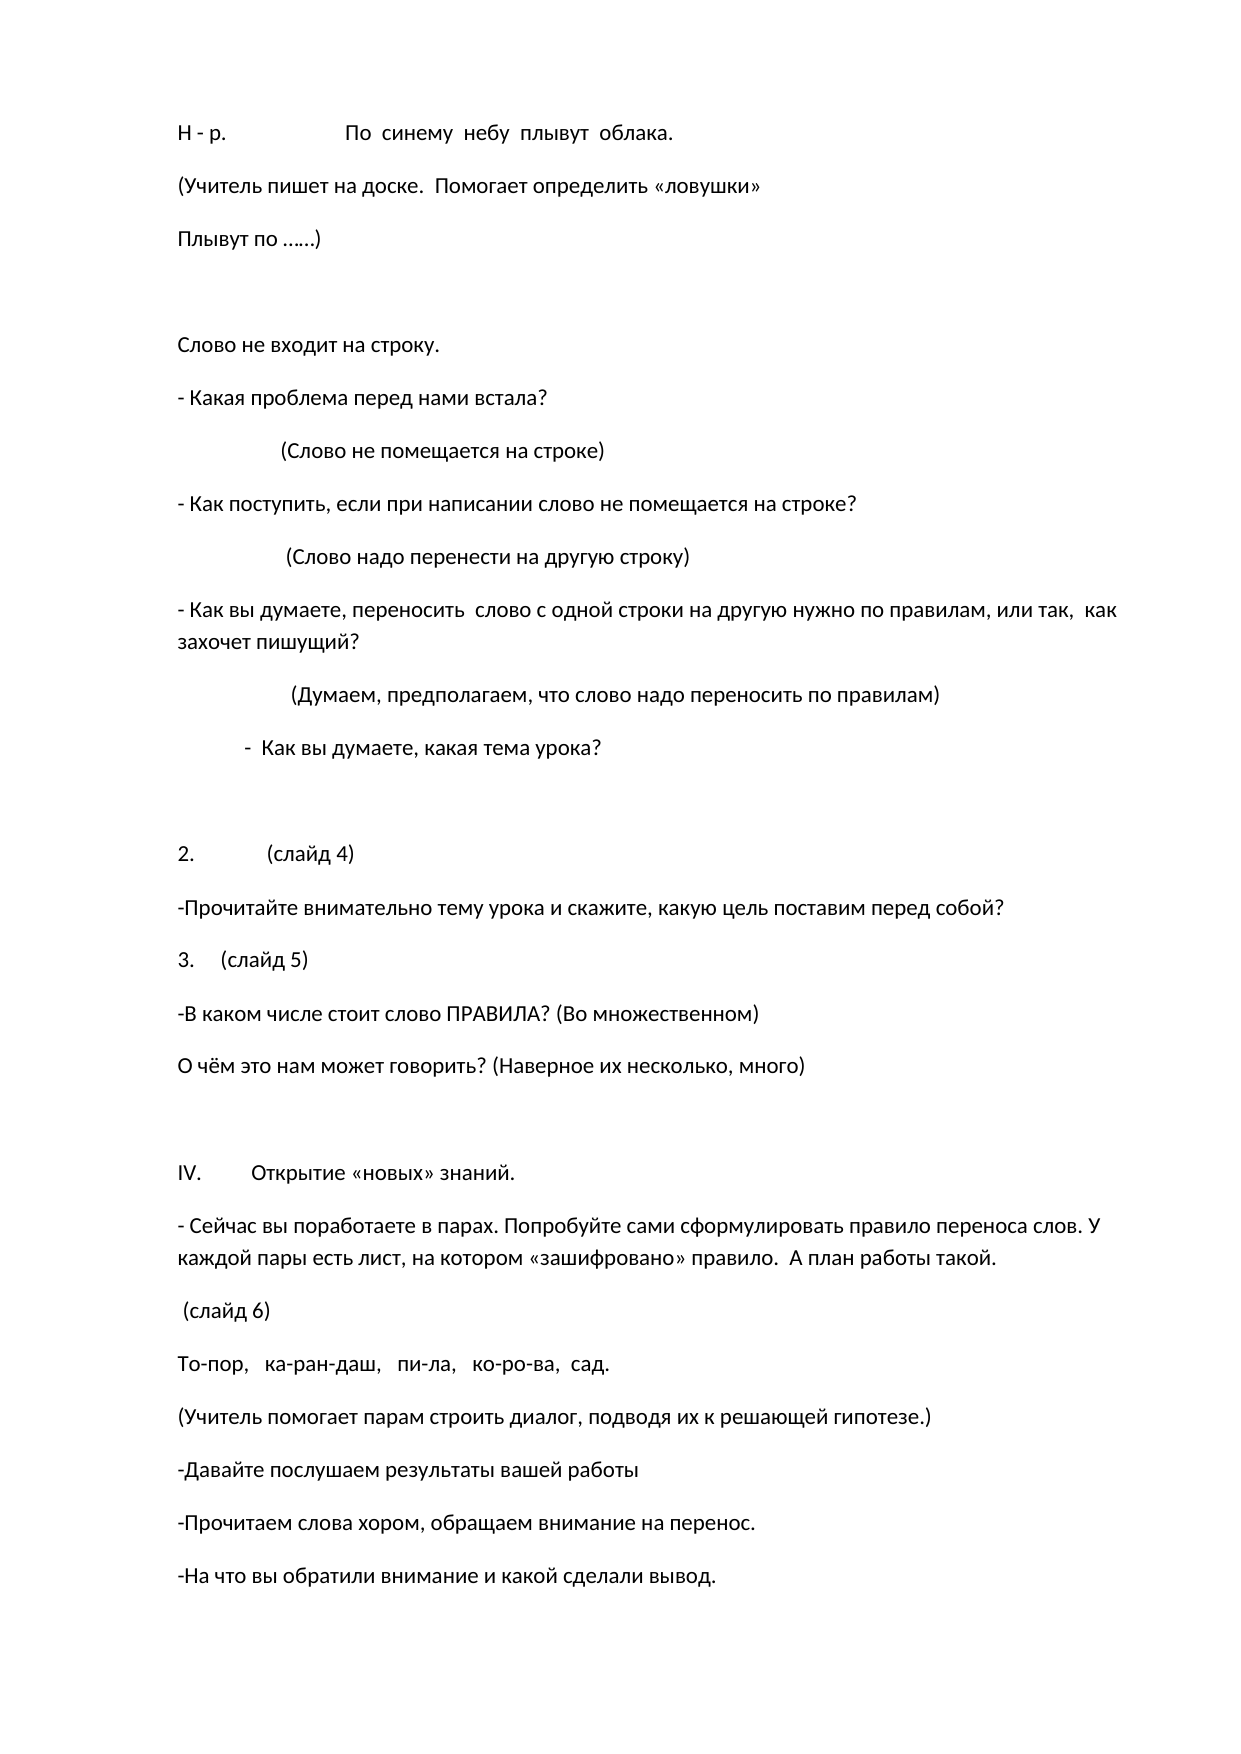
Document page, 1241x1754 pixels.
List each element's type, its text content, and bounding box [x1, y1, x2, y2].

text (Слово не помещается на строке) [177, 436, 1152, 464]
text - Сейчас вы поработаете в парах. Попробуйте сами сформулировать правило переноса слов. У каждой пары есть лист, на котором «зашифровано» правило. А план работы такой. [177, 1211, 1152, 1271]
text - Какая проблема перед нами встала? [177, 383, 1152, 411]
text Плывут по ……) [177, 224, 1152, 252]
text -Прочитаем слова хором, обращаем внимание на перенос. [177, 1508, 1152, 1536]
text Н - р. По синему небу плывут облака. [177, 118, 1152, 146]
text (Учитель пишет на доске. Помогает определить «ловушки» [177, 171, 1152, 199]
text Слово не входит на строку. [177, 330, 1152, 358]
text - Как вы думаете, переносить слово с одной строки на другую нужно по правилам, или так, как захочет пишущий? [177, 595, 1152, 656]
text О чём это нам может говорить? (Наверное их несколько, много) [177, 1052, 1152, 1080]
text -Прочитайте внимательно тему урока и скажите, какую цель поставим перед собой? [177, 893, 1152, 921]
text - Как вы думаете, какая тема урока? [177, 733, 1152, 762]
text (слайд 6) [177, 1296, 1152, 1324]
text 3. (слайд 5) [177, 946, 1152, 974]
text (Учитель помогает парам строить диалог, подводя их к решающей гипотезе.) [177, 1402, 1152, 1430]
text IV. Открытие «новых» знаний. [177, 1158, 1152, 1186]
text 2. (слайд 4) [177, 839, 1152, 868]
text -В каком числе стоит слово ПРАВИЛА? (Во множественном) [177, 999, 1152, 1027]
text То-пор, ка-ран-даш, пи-ла, ко-ро-ва, сад. [177, 1349, 1152, 1377]
text (Слово надо перенести на другую строку) [177, 542, 1152, 570]
text -На что вы обратили внимание и какой сделали вывод. [177, 1561, 1152, 1589]
text (Думаем, предполагаем, что слово надо переносить по правилам) [177, 681, 1152, 708]
text -Давайте послушаем результаты вашей работы [177, 1455, 1152, 1483]
text - Как поступить, если при написании слово не помещается на строке? [177, 489, 1152, 517]
